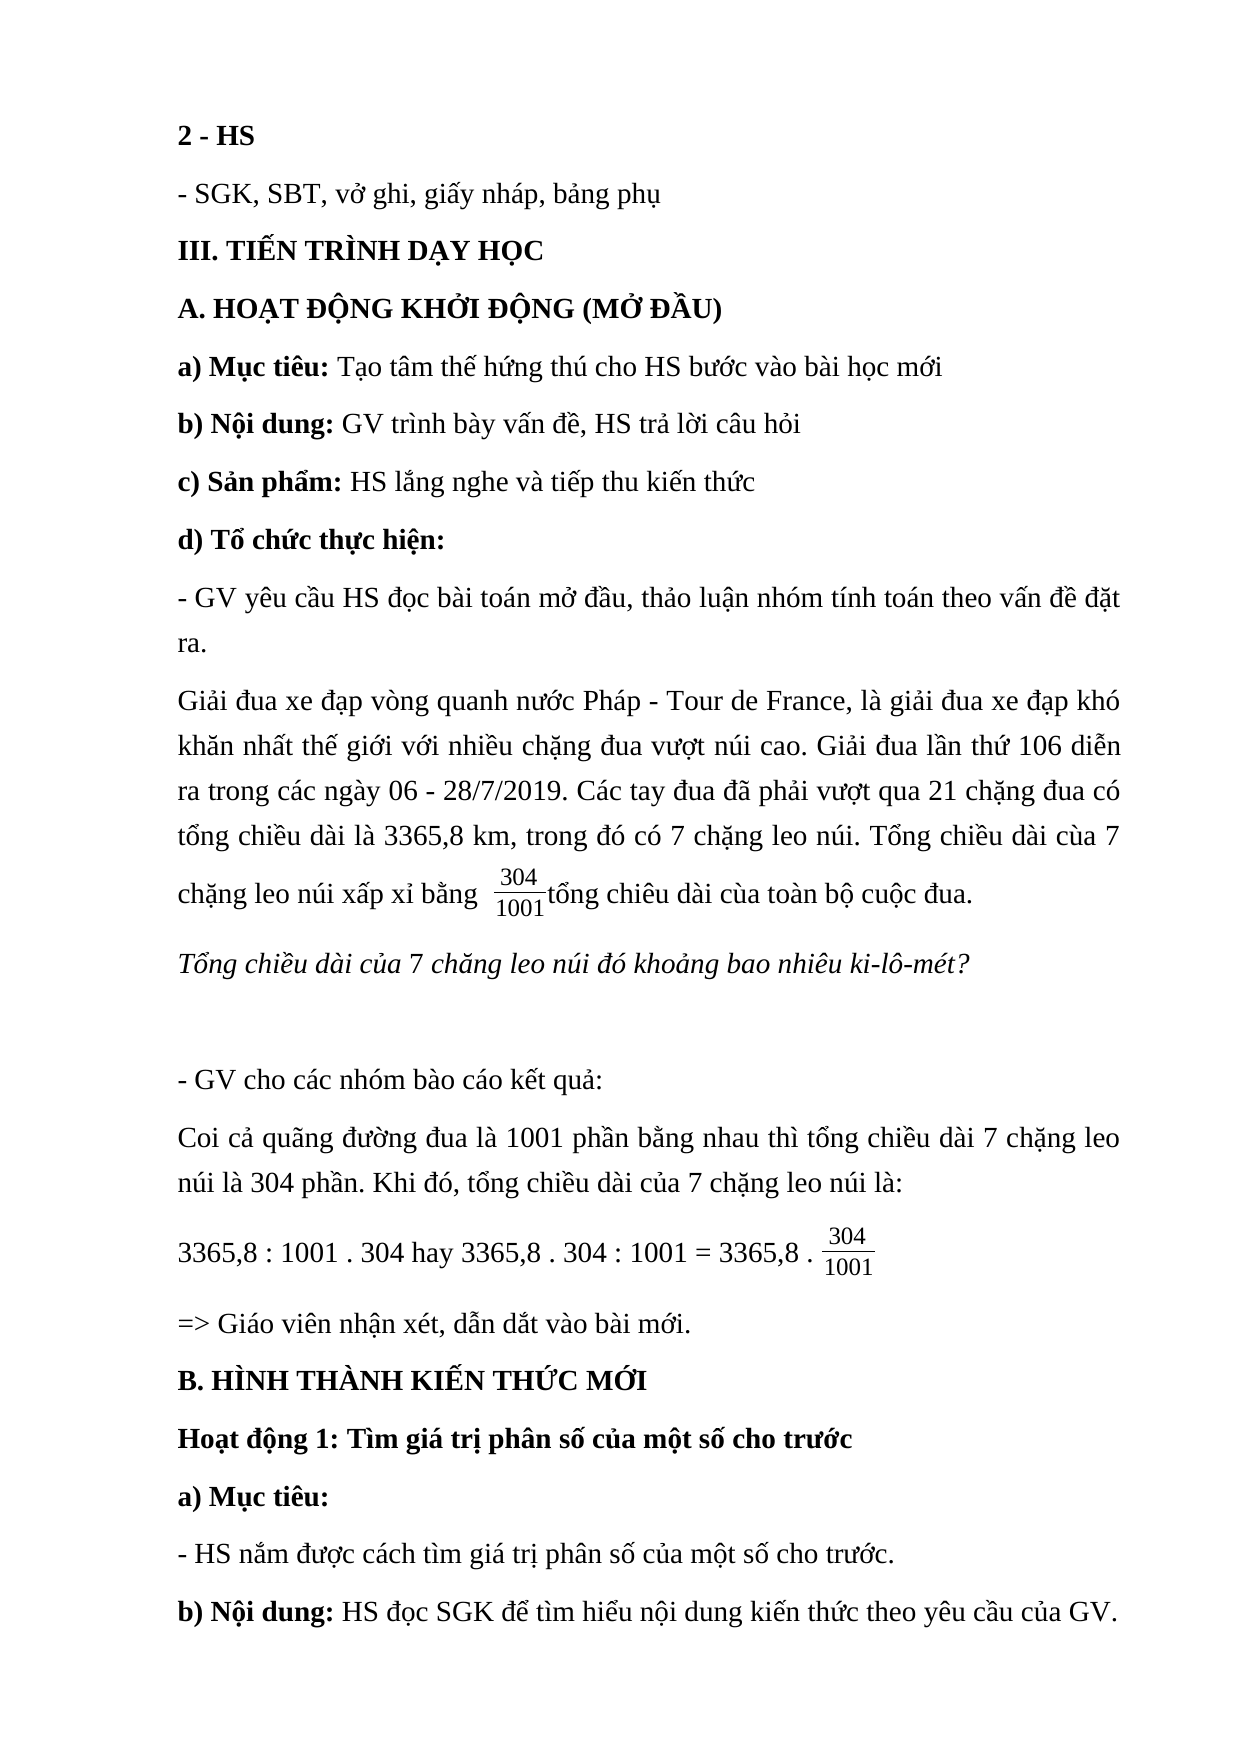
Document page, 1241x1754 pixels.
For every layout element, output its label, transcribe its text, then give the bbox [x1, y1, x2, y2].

text d) Tổ chức thực hiện: [177, 522, 1122, 556]
text - SGK, SBT, vở ghi, giấy nháp, bảng phụ [177, 176, 1122, 209]
text b) Nội dung: GV trình bày vấn đề, HS trả lời câu hỏi [177, 407, 1122, 440]
text A. HOẠT ĐỘNG KHỞI ĐỘNG (MỞ ĐẦU) [177, 291, 1122, 325]
text Giải đua xe đạp vòng quanh nước Pháp - Tour de France, là giải đua xe đạp khó khăn nhất thế giới với nhiều chặng đua vượt núi cao. Giải đua lần thứ 106 diễn ra trong các ngày 06 - 28/7/2019. Các tay đua đã phải vượt qua 21 chặng đua có tổng chiều dài là 3365,8 km, trong đó có 7 chặng leo núi. Tổng chiều dài cùa 7 chặng leo núi xấp xỉ bằng tổng chiêu dài cùa toàn bộ cuộc đua. [177, 683, 1122, 922]
text Hoạt động 1: Tìm giá trị phân số của một số cho trước [177, 1421, 1122, 1455]
text - GV cho các nhóm bào cáo kết quả: [177, 1062, 1122, 1096]
text - HS nắm được cách tìm giá trị phân số của một số cho trước. [177, 1537, 1122, 1570]
text 3365,8 : 1001 . 304 hay 3365,8 . 304 : 1001 = 3365,8 . [177, 1223, 1122, 1282]
text III. TIẾN TRÌNH DẠY HỌC [177, 233, 1122, 267]
text => Giáo viên nhận xét, dẫn dắt vào bài mới. [177, 1306, 1122, 1339]
text 2 - HS [177, 118, 1122, 152]
text b) Nội dung: HS đọc SGK để tìm hiểu nội dung kiến thức theo yêu cầu của GV. [177, 1594, 1122, 1628]
text B. HÌNH THÀNH KIẾN THỨC MỚI [177, 1363, 1122, 1397]
text c) Sản phẩm: HS lắng nghe và tiếp thu kiến thức [177, 464, 1122, 498]
text Tổng chiều dài của 7 chăng leo núi đó khoảng bao nhiêu ki-lô-mét? [177, 947, 1122, 980]
text Coi cả quãng đường đua là 1001 phần bằng nhau thì tổng chiều dài 7 chặng leo núi là 304 phần. Khi đó, tổng chiều dài của 7 chặng leo núi là: [177, 1120, 1122, 1198]
text - GV yêu cầu HS đọc bài toán mở đầu, thảo luận nhóm tính toán theo vấn đề đặt ra. [177, 580, 1122, 658]
text a) Mục tiêu: Tạo tâm thế hứng thú cho HS bước vào bài học mới [177, 349, 1122, 382]
text a) Mục tiêu: [177, 1479, 1122, 1512]
